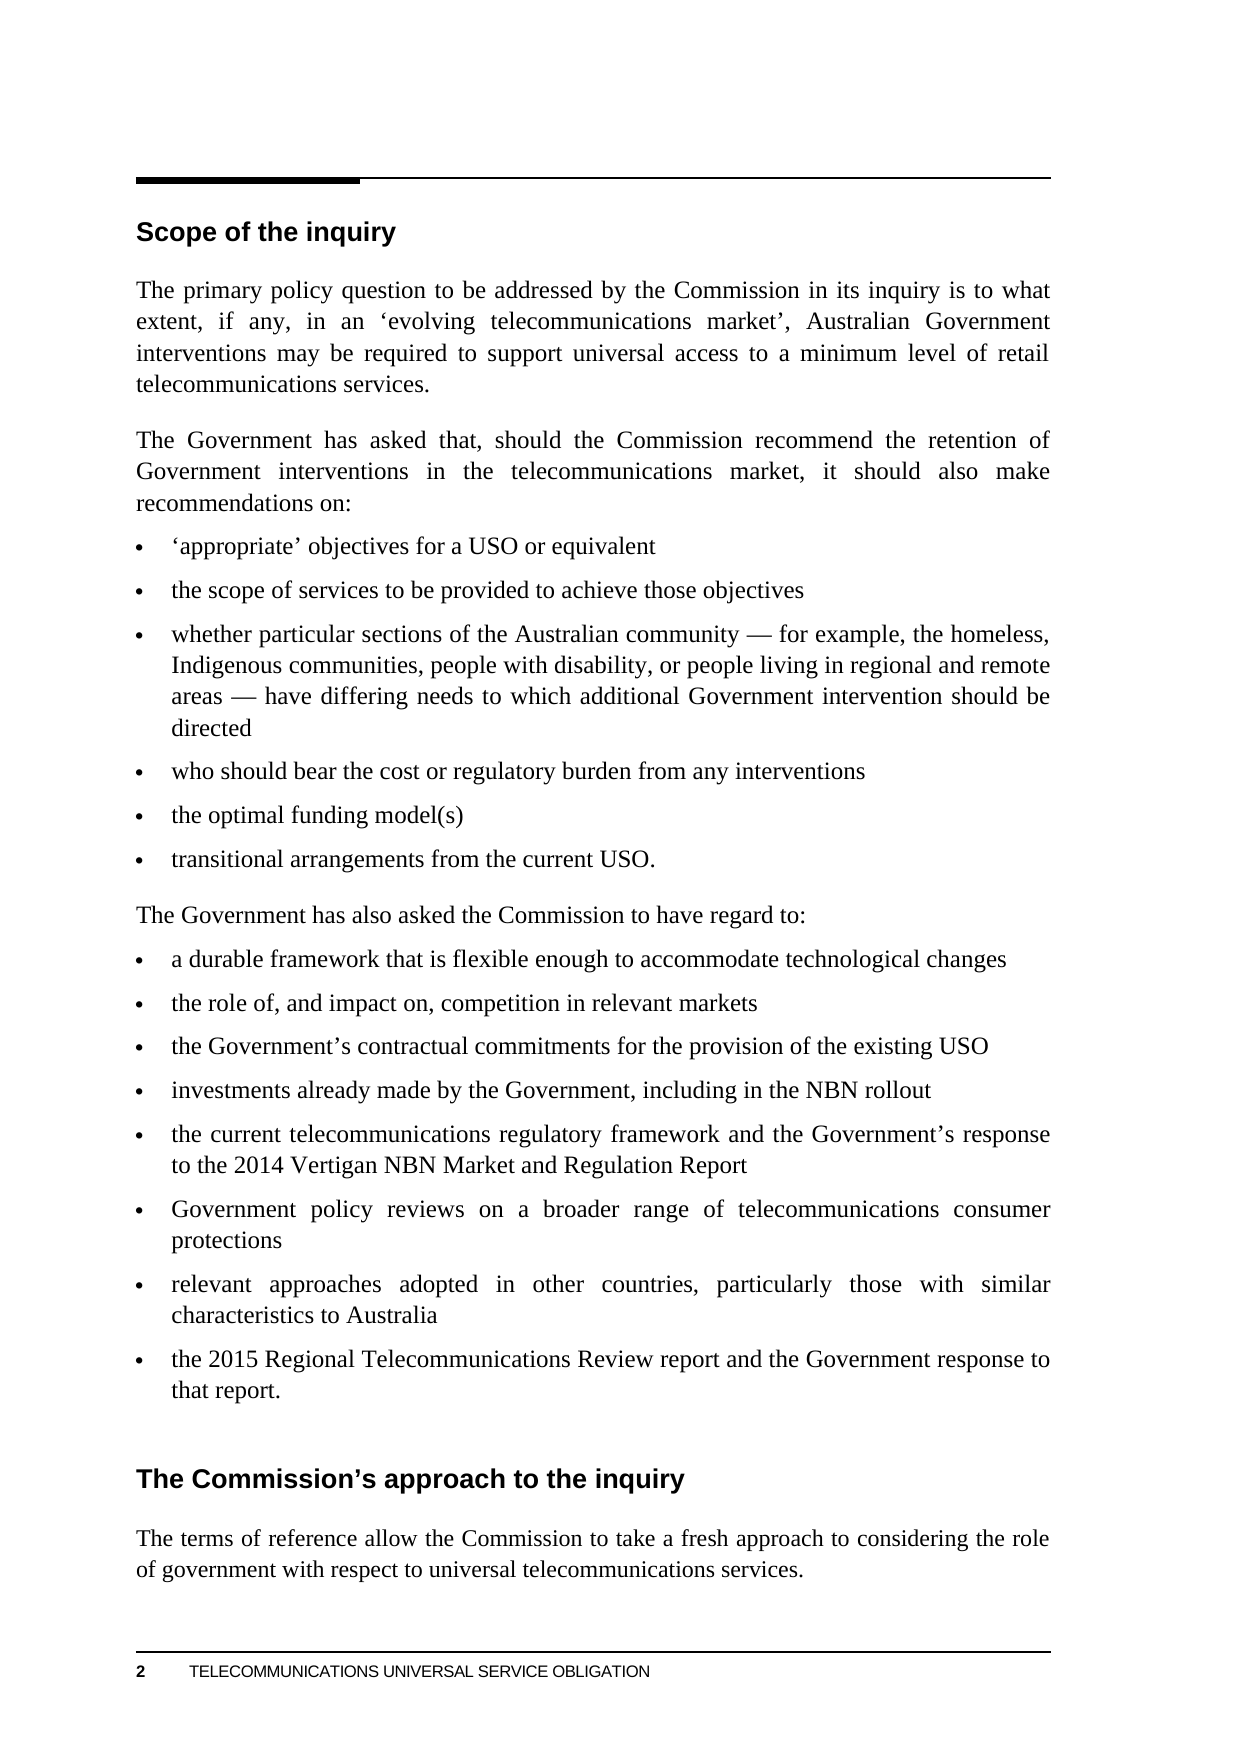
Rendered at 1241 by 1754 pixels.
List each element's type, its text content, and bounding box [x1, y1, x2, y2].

list who should bear the cost or regulatory burden from any interventions [136, 754, 1051, 785]
list the scope of services to be provided to achieve those objectives [136, 573, 1051, 604]
subtitle Scope of the inquiry [136, 214, 1051, 248]
text The Government has asked that, should the Commission recommend the retention of Government interventions in the telecommunications market, it should also make recommendations on: [136, 423, 1051, 516]
list ‘appropriate’ objectives for a USO or equivalent [136, 529, 1051, 560]
subtitle The Commission’s approach to the inquiry [136, 1462, 1051, 1496]
list the Government’s contractual commitments for the provision of the existing USO [136, 1029, 1051, 1060]
list the optimal funding model(s) [136, 798, 1051, 829]
list investments already made by the Government, including in the NBN rollout [136, 1073, 1051, 1104]
list the 2015 Regional Telecommunications Review report and the Government response to that report. [136, 1341, 1051, 1404]
list Government policy reviews on a broader range of telecommunications consumer protections [136, 1191, 1051, 1254]
text The terms of reference allow the Commission to take a fresh approach to considering the role of government with respect to universal telecommunications services. [136, 1521, 1051, 1583]
list relevant approaches adopted in other countries, particularly those with similar characteristics to Australia [136, 1266, 1051, 1329]
list transitional arrangements from the current USO. [136, 841, 1051, 873]
text The primary policy question to be addressed by the Commission in its inquiry is to what extent, if any, in an ‘evolving telecommunications market’, Australian Government interventions may be required to support universal access to a minimum level of retail telecommunications services. [136, 273, 1051, 398]
list the current telecommunications regulatory framework and the Government’s response to the 2014 Vertigan NBN Market and Regulation Report [136, 1116, 1051, 1179]
text The Government has also asked the Commission to have regard to: [136, 898, 1051, 929]
list a durable framework that is flexible enough to accommodate technological changes [136, 941, 1051, 973]
list whether particular sections of the Australian community — for example, the homeless, Indigenous communities, people with disability, or people living in regional and remote areas — have differing needs to which additional Government intervention should be directed [136, 616, 1051, 741]
list the role of, and impact on, competition in relevant markets [136, 985, 1051, 1016]
